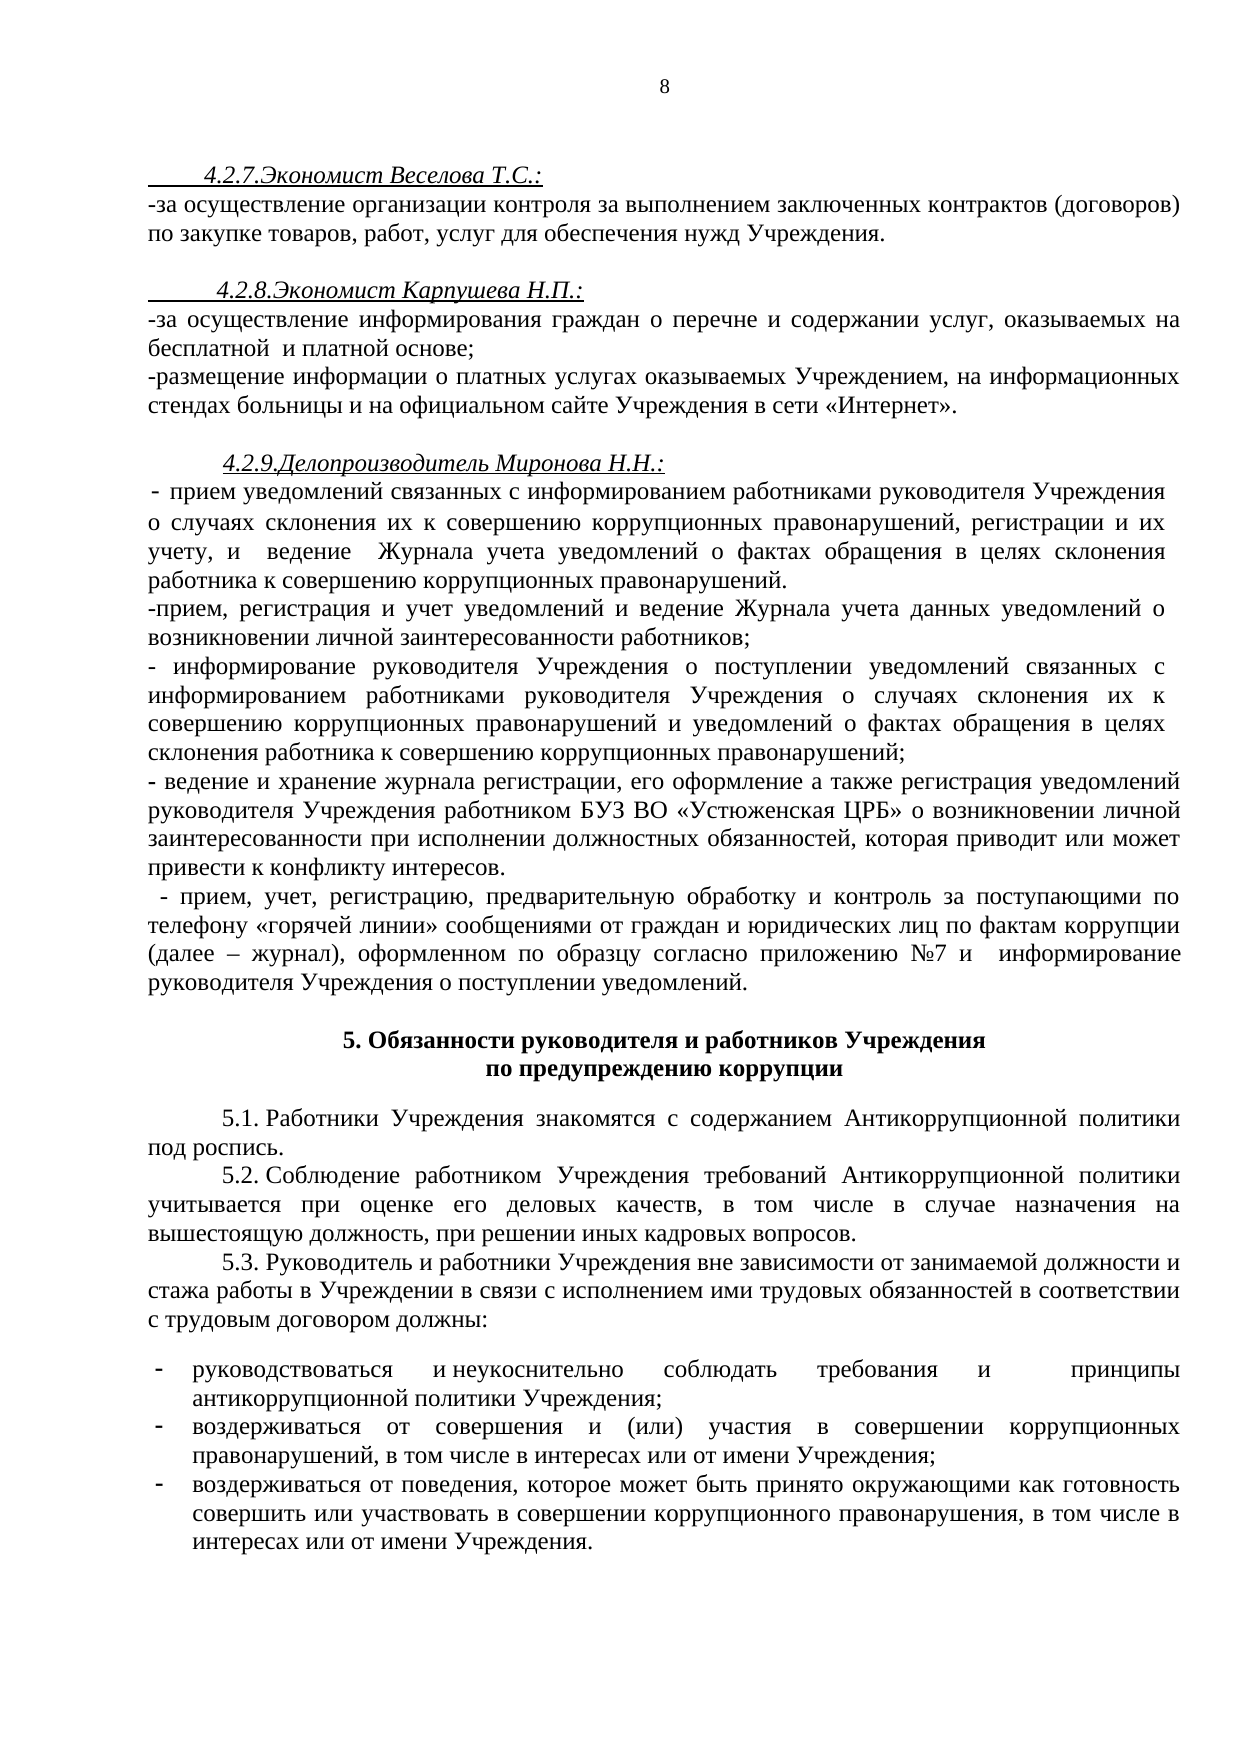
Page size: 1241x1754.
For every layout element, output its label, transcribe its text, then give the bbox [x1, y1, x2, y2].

text 4.2.7.Экономист Веселова Т.С.: [148, 160, 1181, 189]
text по предупреждению коррупции [148, 1053, 1181, 1082]
text -за осуществление организации контроля за выполнением заключенных контрактов (договоров) по закупке товаров, работ, услуг для обеспечения нужд Учреждения. [148, 189, 1181, 246]
text 4.2.8.Экономист Карпушева Н.П.: [148, 275, 1181, 304]
text - прием, учет, регистрацию, предварительную обработку и контроль за поступающими по телефону «горячей линии» сообщениями от граждан и юридических лиц по фактам коррупции (далее – журнал), оформленном по образцу согласно приложению №7 и информирование руководителя Учреждения о поступлении уведомлений. [148, 881, 1181, 996]
text -прием, регистрация и учет уведомлений и ведение Журнала учета данных уведомлений о возникновении личной заинтересованности работников; [148, 593, 1166, 651]
text 5.1. Работники Учреждения знакомятся с содержанием Антикоррупционной политики под роспись. [148, 1103, 1181, 1161]
text - ведение и хранение журнала регистрации, его оформление а также регистрация уведомлений руководителя Учреждения работником БУЗ ВО «Устюженская ЦРБ» о возникновении личной заинтересованности при исполнении должностных обязанностей, которая приводит или может привести к конфликту интересов. [148, 766, 1181, 881]
text 5.2. Соблюдение работником Учреждения требований Антикоррупционной политики учитывается при оценке его деловых качеств, в том числе в случае назначения на вышестоящую должность, при решении иных кадровых вопросов. [148, 1161, 1181, 1247]
text -размещение информации о платных услугах оказываемых Учреждением, на информационных стендах больницы и на официальном сайте Учреждения в сети «Интернет». [148, 361, 1181, 419]
list воздерживаться от совершения и (или) участия в совершении коррупционных правонарушений, в том числе в интересах или от имени Учреждения; [154, 1411, 1181, 1469]
text 5.3. Руководитель и работники Учреждения вне зависимости от занимаемой должности и стажа работы в Учреждении в связи с исполнением ими трудовых обязанностей в соответствии с трудовым договором должны: [148, 1247, 1181, 1333]
list руководствоваться и неукоснительно соблюдать требования и принципы антикоррупционной политики Учреждения; [154, 1354, 1181, 1411]
text - прием уведомлений связанных с информированием работниками руководителя Учреждения о случаях склонения их к совершению коррупционных правонарушений, регистрации и их учету, и ведение Журнала учета уведомлений о фактах обращения в целях склонения работника к совершению коррупционных правонарушений. [148, 476, 1166, 593]
text 4.2.9.Делопроизводитель Миронова Н.Н.: [223, 448, 1181, 476]
list воздерживаться от поведения, которое может быть принято окружающими как готовность совершить или участвовать в совершении коррупционного правонарушения, в том числе в интересах или от имени Учреждения. [155, 1469, 1181, 1555]
text -за осуществление информирования граждан о перечне и содержании услуг, оказываемых на бесплатной и платной основе; [148, 304, 1181, 361]
text - информирование руководителя Учреждения о поступлении уведомлений связанных с информированием работниками руководителя Учреждения о случаях склонения их к совершению коррупционных правонарушений и уведомлений о фактах обращения в целях склонения работника к совершению коррупционных правонарушений; [148, 651, 1166, 766]
text 5. Обязанности руководителя и работников Учреждения [148, 1025, 1181, 1053]
